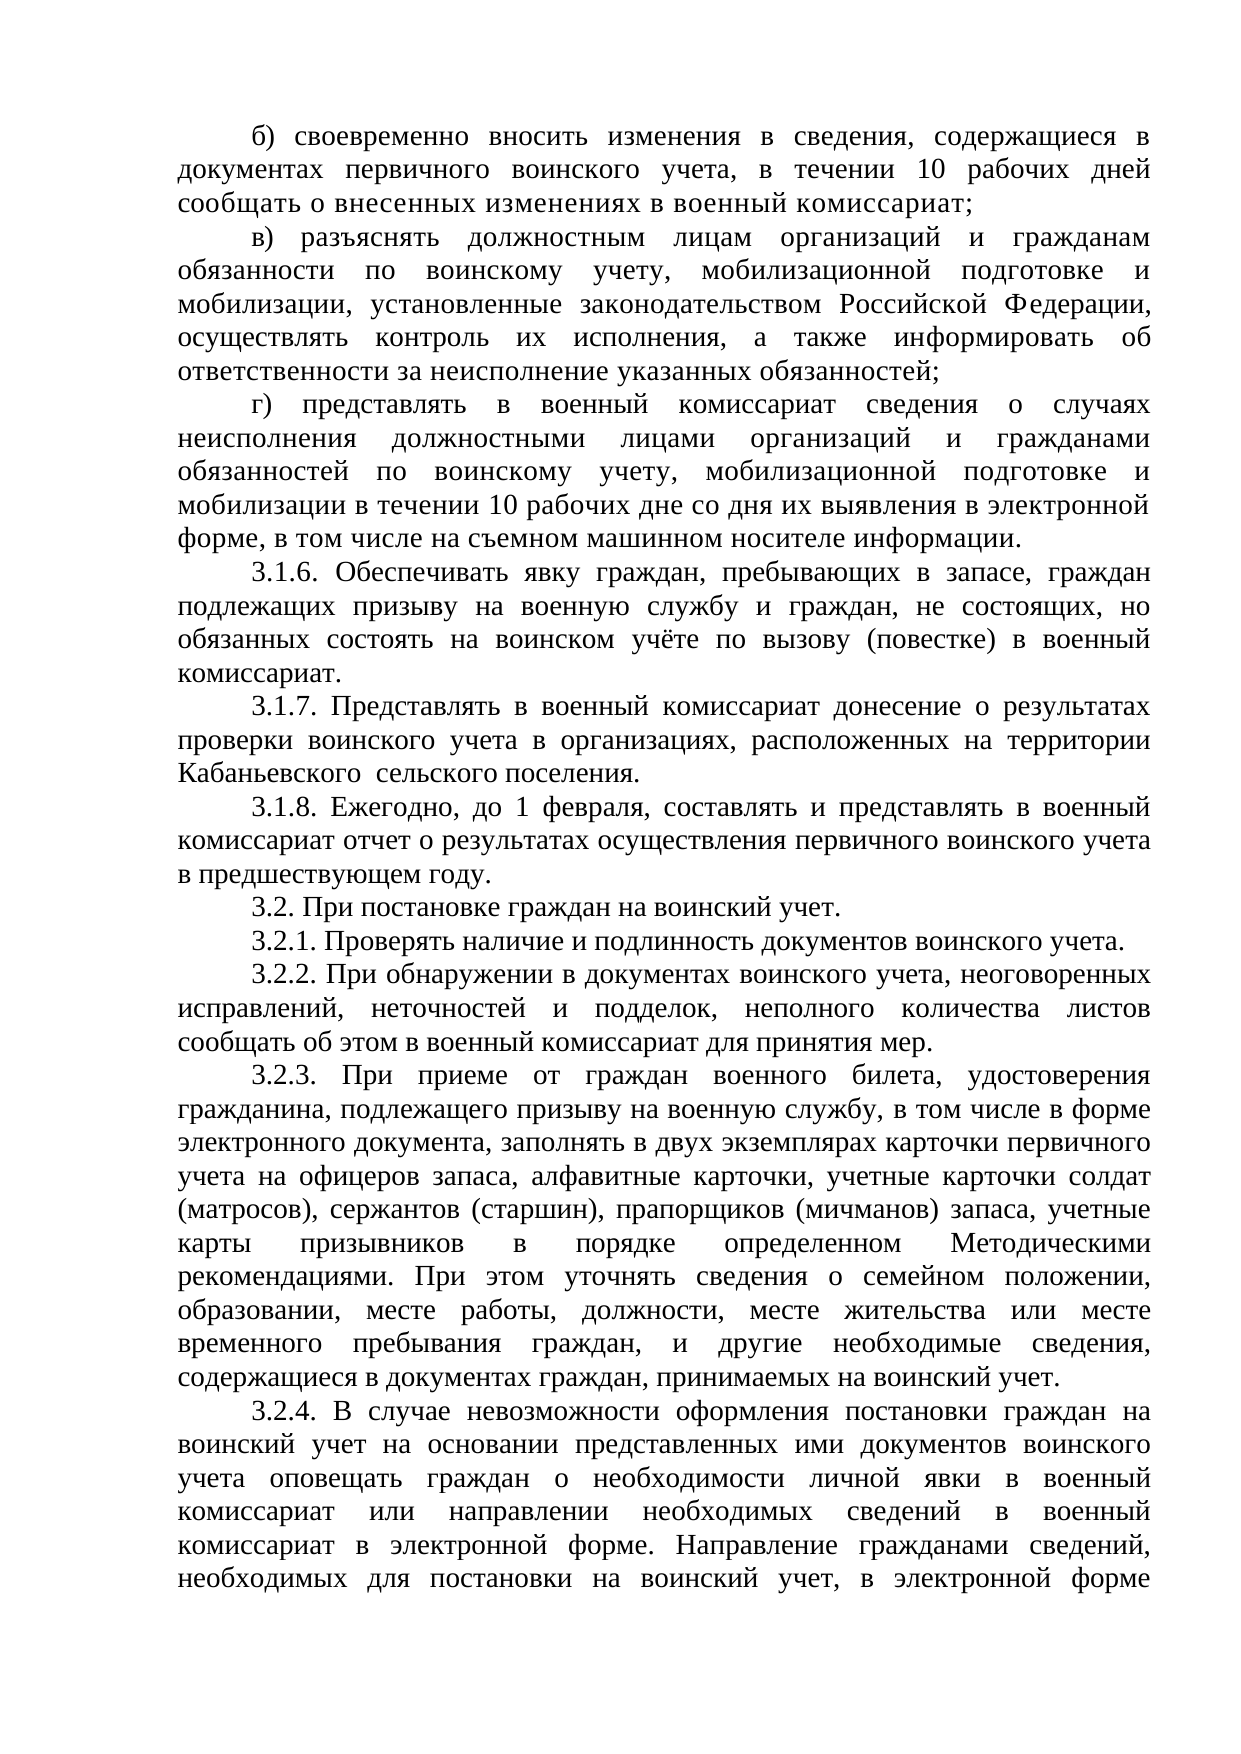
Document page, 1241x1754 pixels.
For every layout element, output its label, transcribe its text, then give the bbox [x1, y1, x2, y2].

text 3.1.8. Ежегодно, до 1 февраля, составлять и представлять в военный комиссариат отчет о результатах осуществления первичного воинского учета в предшествующем году. [177, 789, 1152, 889]
text 3.2.2. При обнаружении в документах воинского учета, неоговоренных исправлений, неточностей и подделок, неполного количества листов сообщать об этом в военный комиссариат для принятия мер. [177, 957, 1152, 1057]
text 3.1.7. Представлять в военный комиссариат донесение о результатах проверки воинского учета в организациях, расположенных на территории Кабаньевского сельского поселения. [177, 688, 1152, 789]
text 3.2.1. Проверять наличие и подлинность документов воинского учета. [177, 923, 1152, 957]
text б) своевременно вносить изменения в сведения, содержащиеся в документах первичного воинского учета, в течении 10 рабочих дней сообщать о внесенных изменениях в военный комиссариат; [177, 118, 1152, 219]
text 3.2.3. При приеме от граждан военного билета, удостоверения гражданина, подлежащего призыву на военную службу, в том числе в форме электронного документа, заполнять в двух экземплярах карточки первичного учета на офицеров запаса, алфавитные карточки, учетные карточки солдат (матросов), сержантов (старшин), прапорщиков (мичманов) запаса, учетные карты призывников в порядке определенном Методическими рекомендациями. При этом уточнять сведения о семейном положении, образовании, месте работы, должности, месте жительства или месте временного пребывания граждан, и другие необходимые сведения, содержащиеся в документах граждан, принимаемых на воинский учет. [177, 1057, 1152, 1393]
text 3.1.6. Обеспечивать явку граждан, пребывающих в запасе, граждан подлежащих призыву на военную службу и граждан, не состоящих, но обязанных состоять на воинском учёте по вызову (повестке) в военный комиссариат. [177, 554, 1152, 688]
text 3.2. При постановке граждан на воинский учет. [177, 889, 1152, 923]
text в) разъяснять должностным лицам организаций и гражданам обязанности по воинскому учету, мобилизационной подготовке и мобилизации, установленные законодательством Российской Федерации, осуществлять контроль их исполнения, а также информировать об ответственности за неисполнение указанных обязанностей; [177, 219, 1152, 386]
text г) представлять в военный комиссариат сведения о случаях неисполнения должностными лицами организаций и гражданами обязанностей по воинскому учету, мобилизационной подготовке и мобилизации в течении 10 рабочих дне со дня их выявления в электронной форме, в том числе на съемном машинном носителе информации. [177, 386, 1152, 554]
